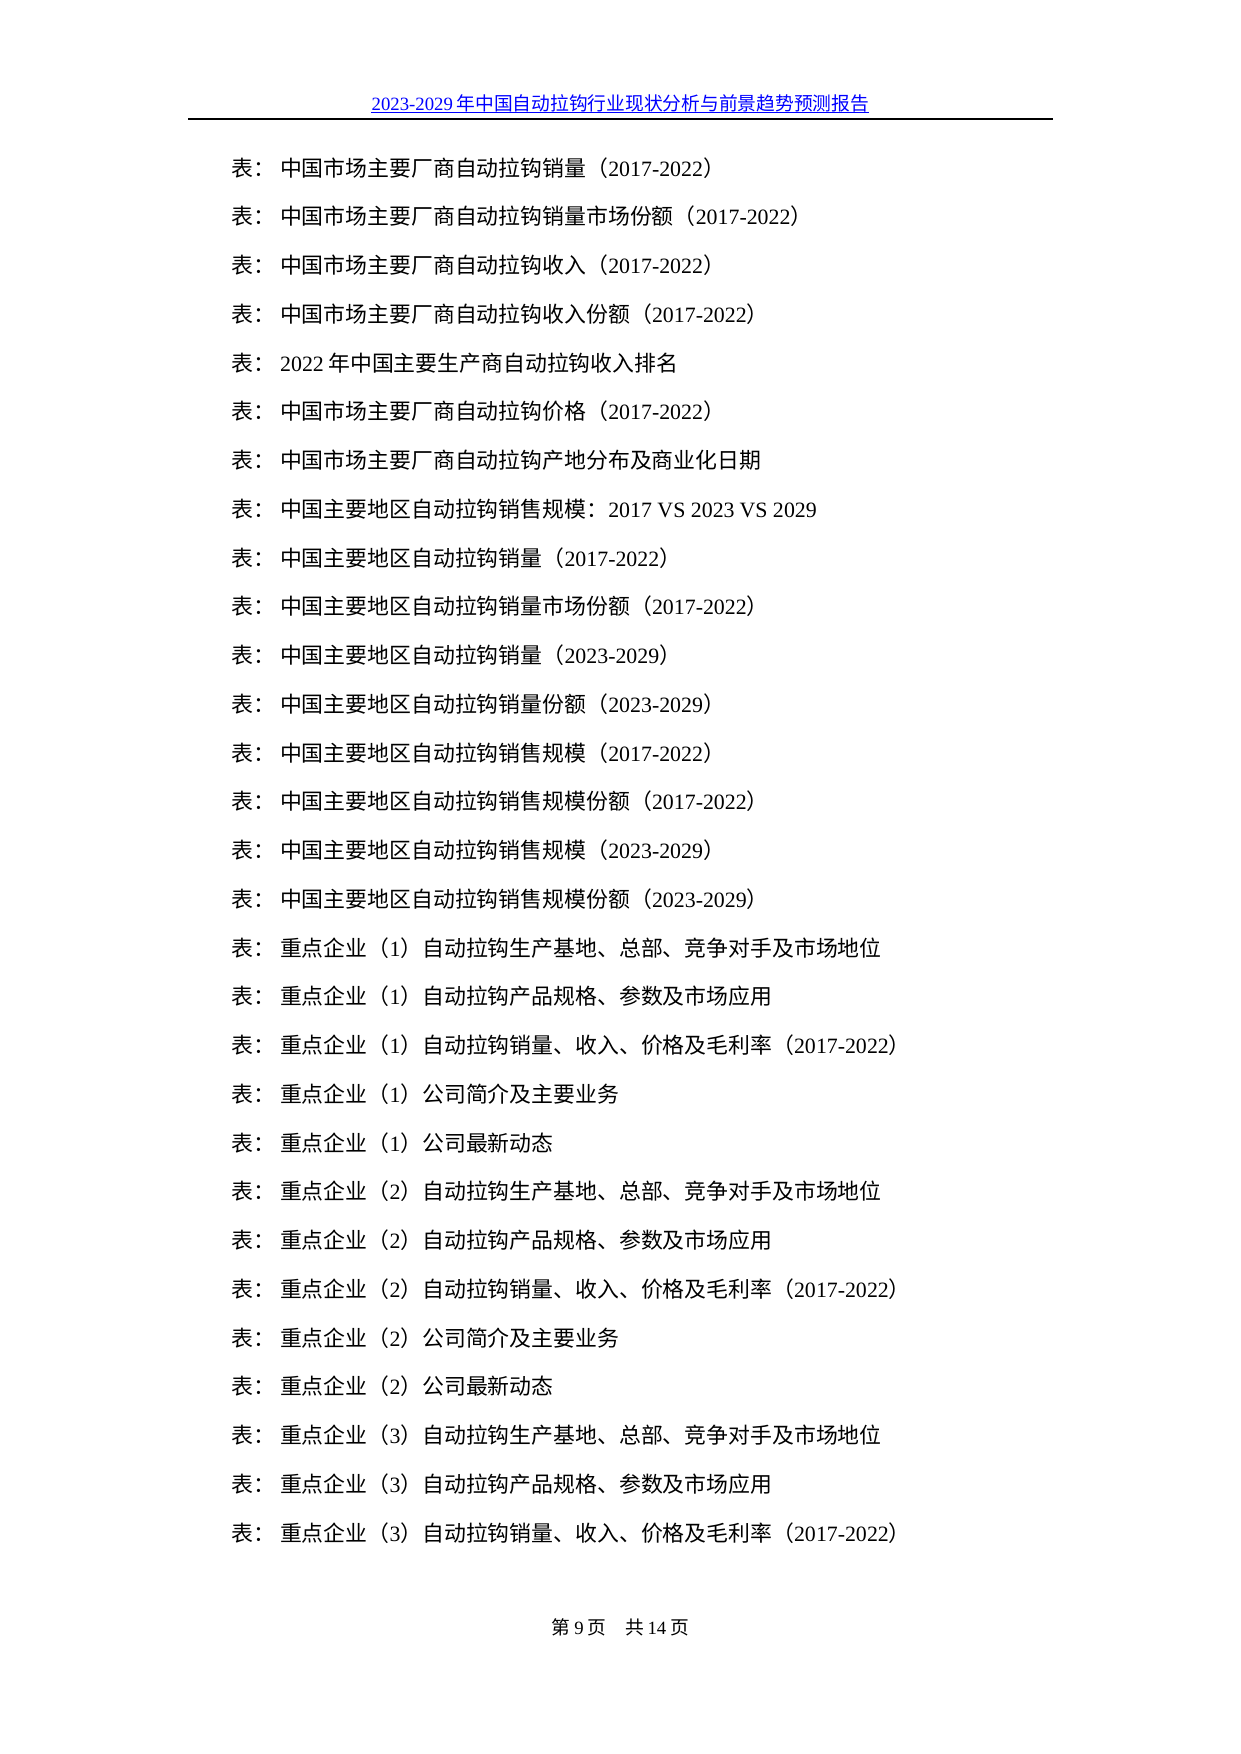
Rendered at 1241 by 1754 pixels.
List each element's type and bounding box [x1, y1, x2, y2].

text [187, 150, 1053, 1548]
